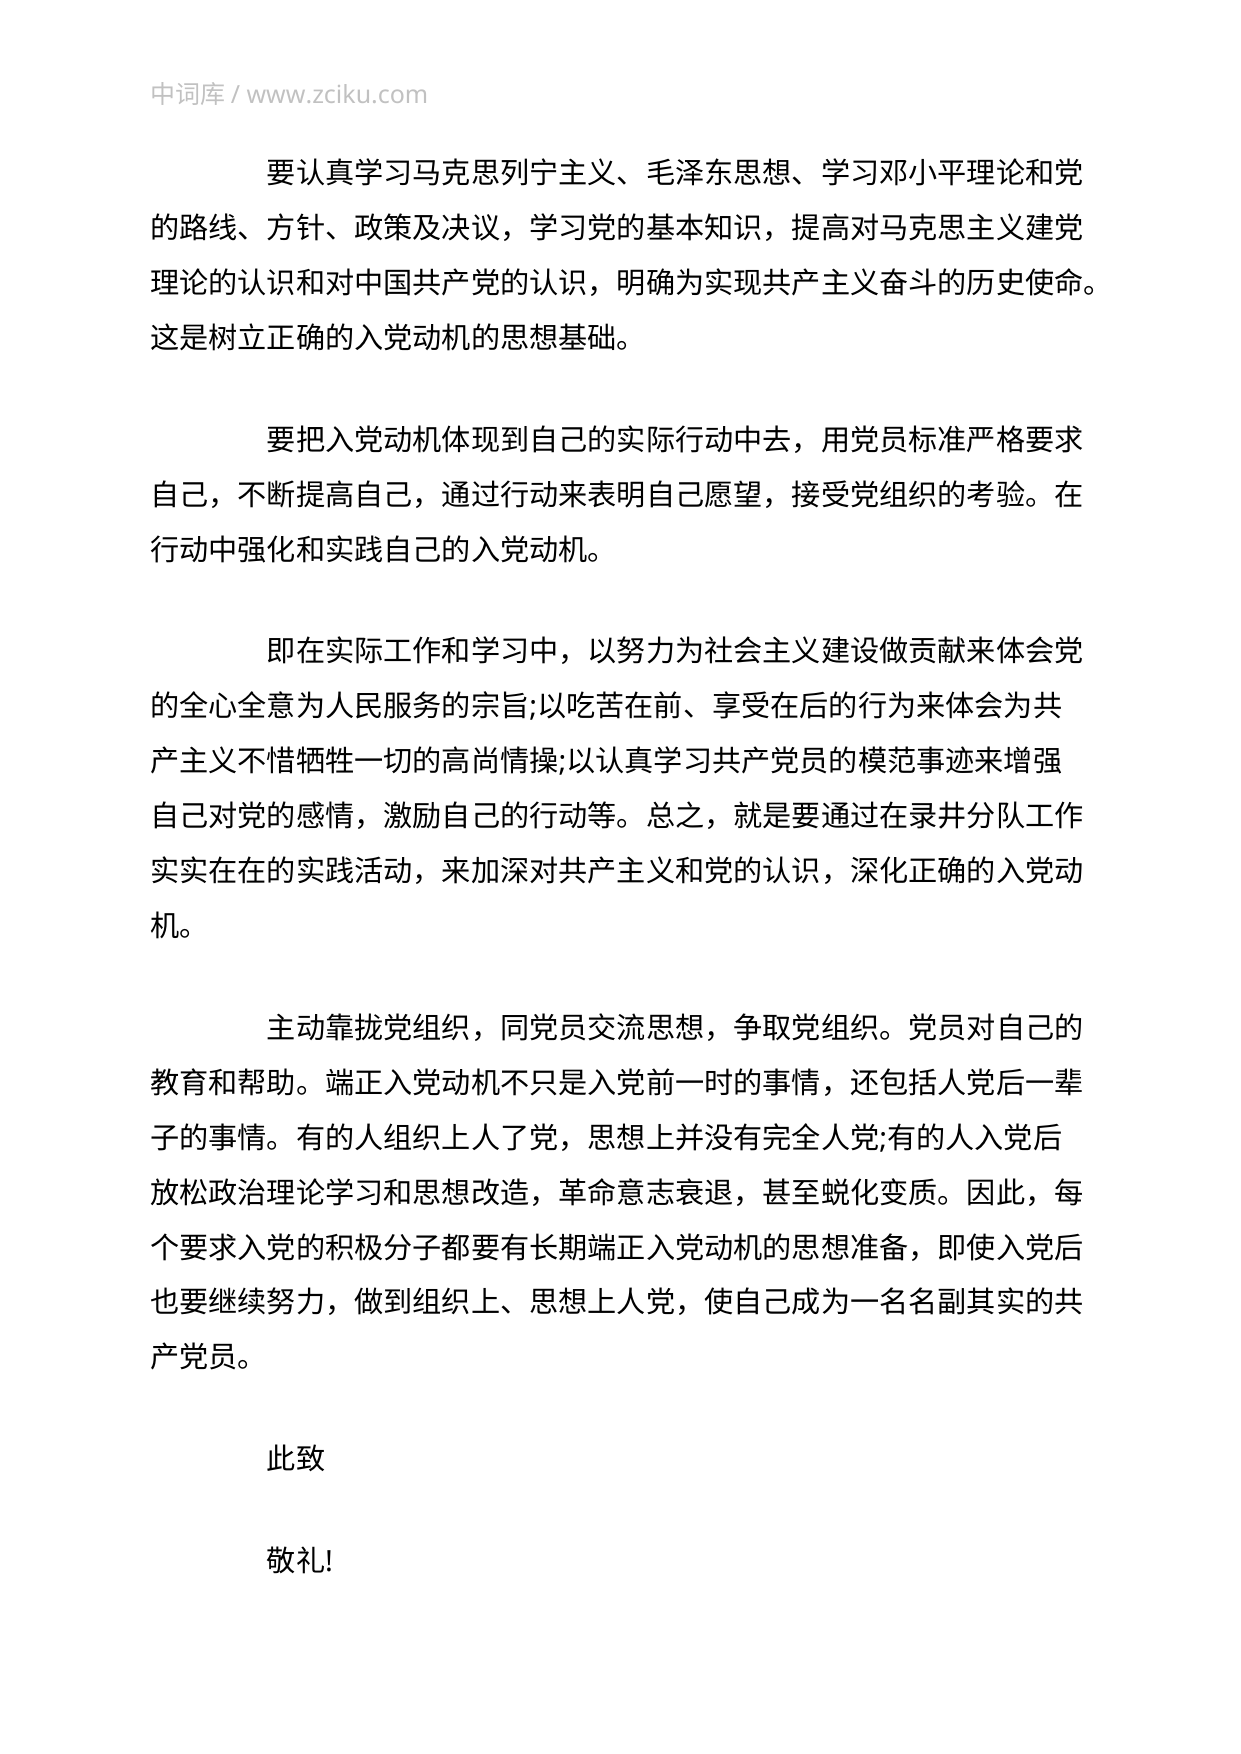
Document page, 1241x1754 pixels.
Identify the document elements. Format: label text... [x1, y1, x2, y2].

text 敬礼! [150, 1537, 1090, 1580]
text 此致 [150, 1436, 1090, 1478]
text 即在实际工作和学习中，以努力为社会主义建设做贡献来体会党的全心全意为人民服务的宗旨;以吃苦在前、享受在后的行为来体会为共产主义不惜牺牲一切的高尚情操;以认真学习共产党员的模范事迹来增强自己对党的感情，激励自己的行动等。总之，就是要通过在录井分队工作实实在在的实践活动，来加深对共产主义和党的认识，深化正确的入党动机。 [150, 628, 1090, 945]
text 要认真学习马克思列宁主义、毛泽东思想、学习邓小平理论和党的路线、方针、政策及决议，学习党的基本知识，提高对马克思主义建党理论的认识和对中国共产党的认识，明确为实现共产主义奋斗的历史使命。这是树立正确的入党动机的思想基础。 [150, 150, 1090, 357]
text 主动靠拢党组织，同党员交流思想，争取党组织。党员对自己的教育和帮助。端正入党动机不只是入党前一时的事情，还包括人党后一辈子的事情。有的人组织上人了党，思想上并没有完全人党;有的人入党后放松政治理论学习和思想改造，革命意志衰退，甚至蜕化变质。因此，每个要求入党的积极分子都要有长期端正入党动机的思想准备，即使入党后也要继续努力，做到组织上、思想上人党，使自己成为一名名副其实的共产党员。 [150, 1004, 1090, 1376]
text 要把入党动机体现到自己的实际行动中去，用党员标准严格要求自己，不断提高自己，通过行动来表明自己愿望，接受党组织的考验。在行动中强化和实践自己的入党动机。 [150, 416, 1090, 568]
